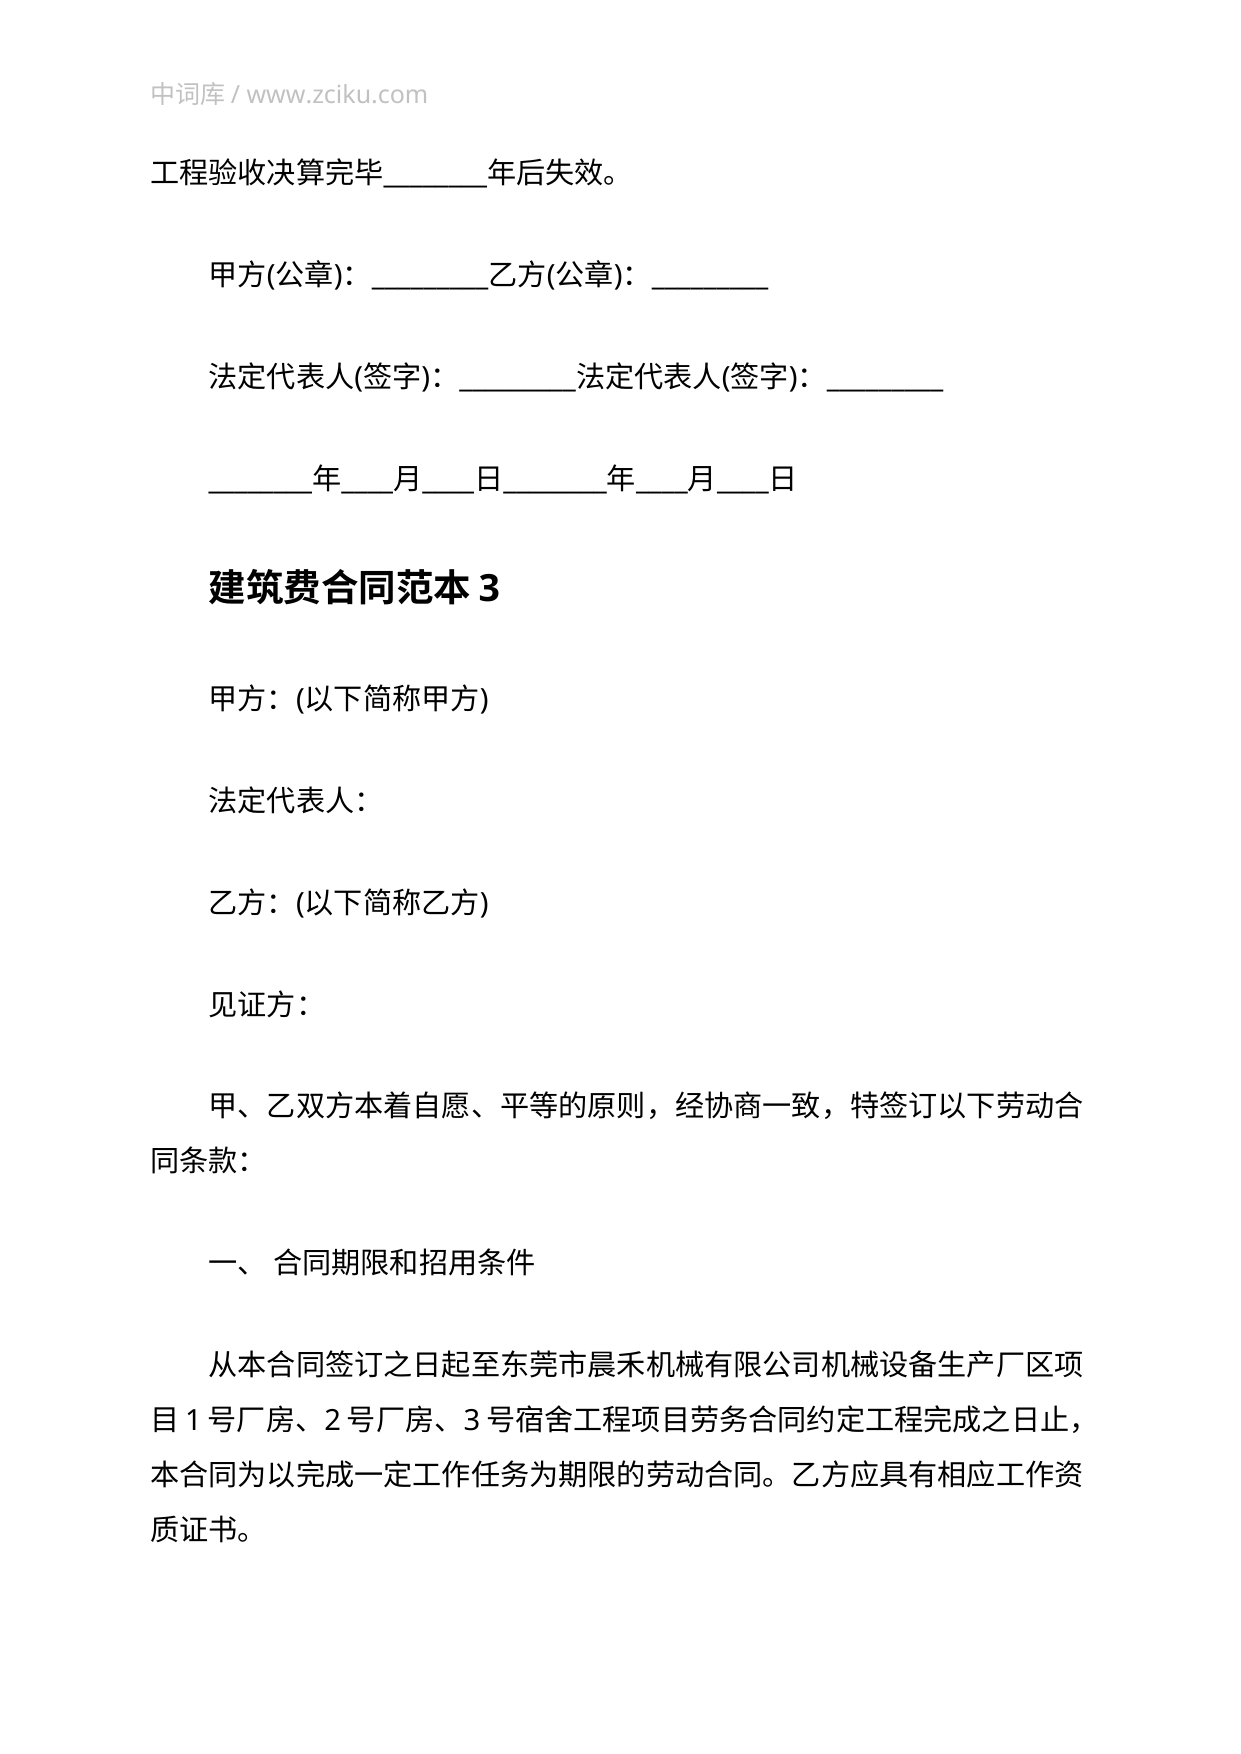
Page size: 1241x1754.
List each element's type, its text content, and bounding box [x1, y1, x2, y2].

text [150, 150, 1090, 192]
text 建筑费合同范本3 [150, 558, 1090, 612]
text 从本合同签订之日起至东莞市晨禾机械有限公司机械设备生产厂区项目1号厂房、2号厂房、3号宿舍工程项目劳务合同约定工程完成之日止，本合同为以完成一定工作任务为期限的劳动合同。乙方应具有相应工作资质证书。 [150, 1341, 1090, 1548]
text 法定代表人(签字)：_________法定代表人(签字)：_________ [150, 354, 1090, 396]
text 甲、乙双方本着自愿、平等的原则，经协商一致，特签订以下劳动合同条款： [150, 1083, 1090, 1180]
text 一、 合同期限和招用条件 [150, 1240, 1090, 1282]
text 甲方：(以下简称甲方) [150, 676, 1090, 718]
text ________年____月____日________年____月____日 [150, 456, 1090, 498]
text 见证方： [150, 981, 1090, 1023]
text 乙方：(以下简称乙方) [150, 879, 1090, 922]
text 甲方(公章)：_________乙方(公章)：_________ [150, 252, 1090, 294]
text 法定代表人： [150, 777, 1090, 820]
